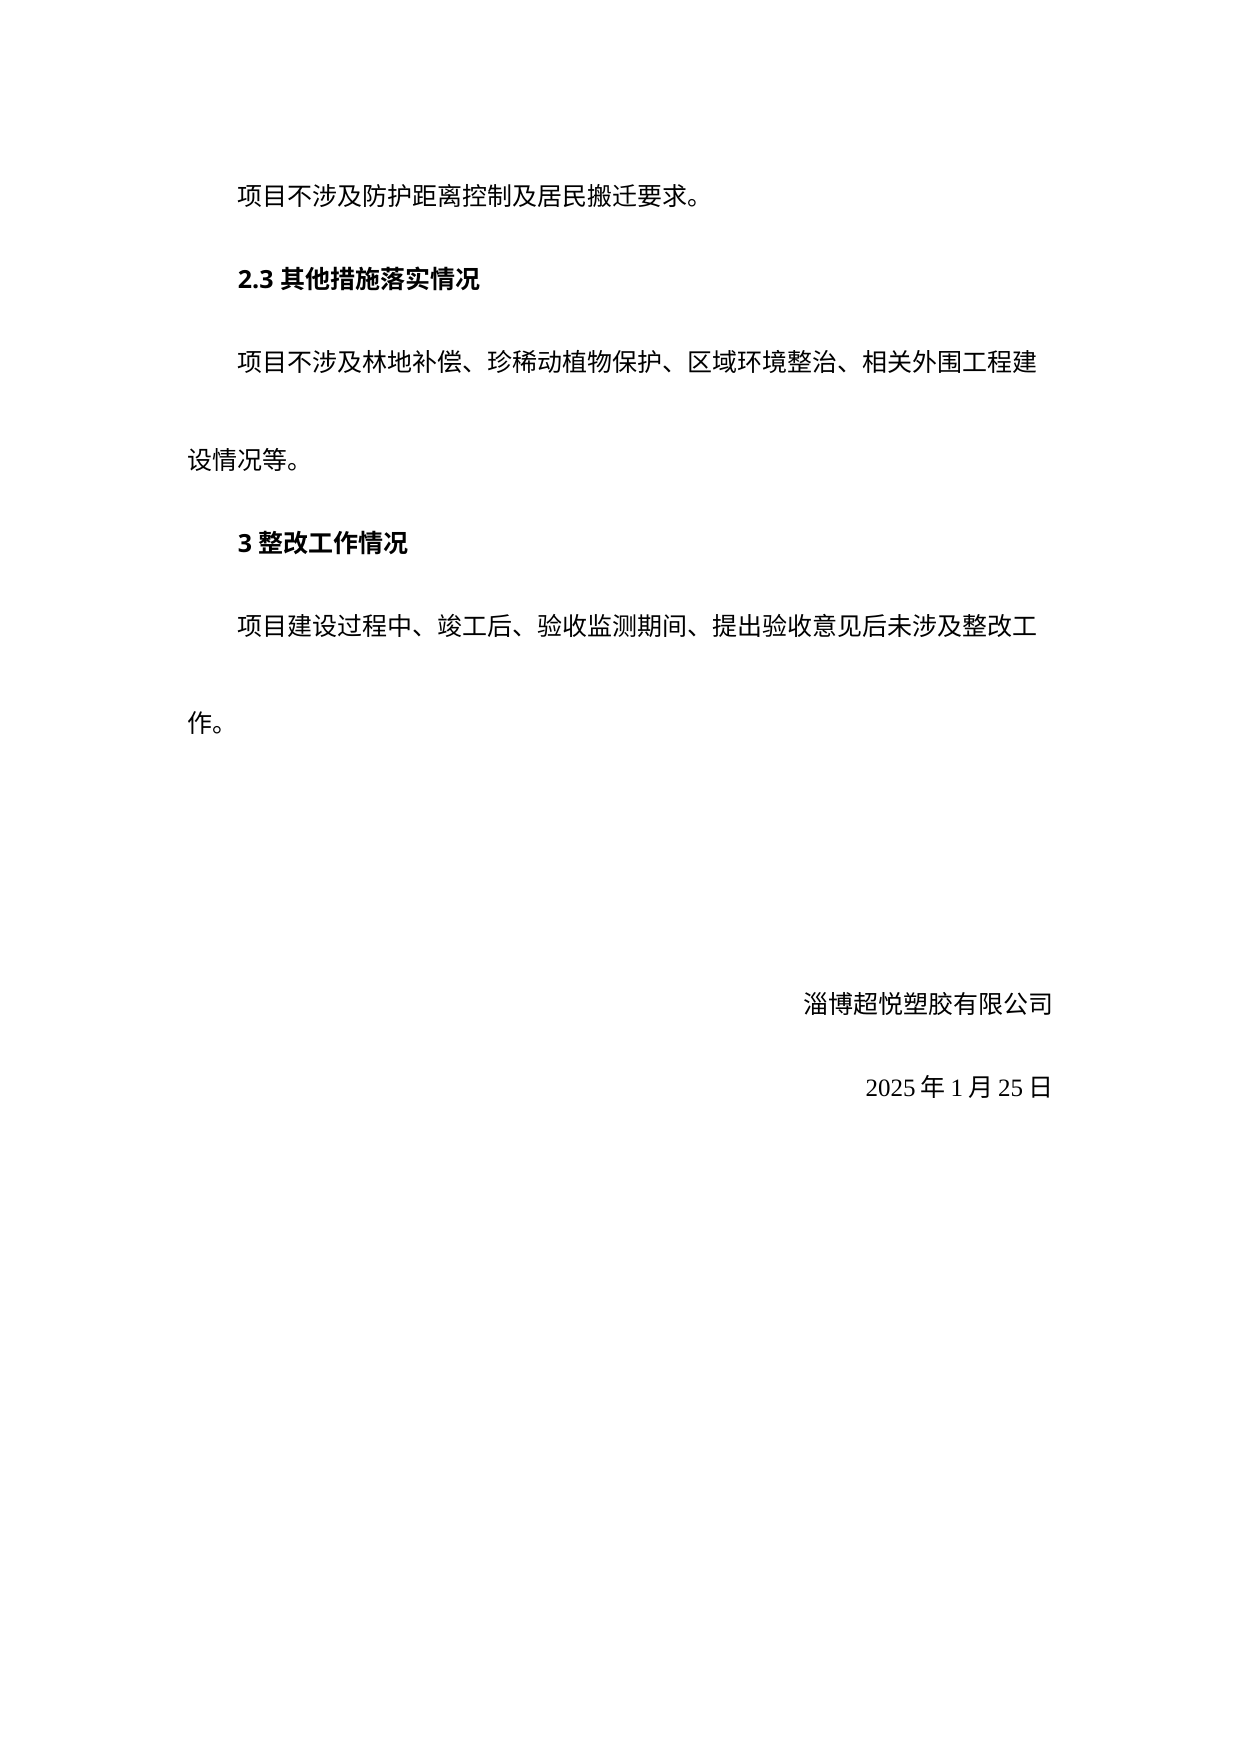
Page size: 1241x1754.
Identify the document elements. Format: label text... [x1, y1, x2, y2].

text 项目不涉及林地补偿、珍稀动植物保护、区域环境整治、相关外围工程建设情况等。 [187, 328, 1053, 491]
text 3 整改工作情况 [187, 509, 1053, 574]
list 2025年1月25日 [187, 1053, 1053, 1118]
list 淄博超悦塑胶有限公司 [187, 970, 1053, 1035]
text 项目不涉及防护距离控制及居民搬迁要求。 [187, 162, 1053, 227]
text 项目建设过程中、竣工后、验收监测期间、提出验收意见后未涉及整改工作。 [187, 592, 1053, 754]
text 2.3 其他措施落实情况 [187, 245, 1053, 310]
